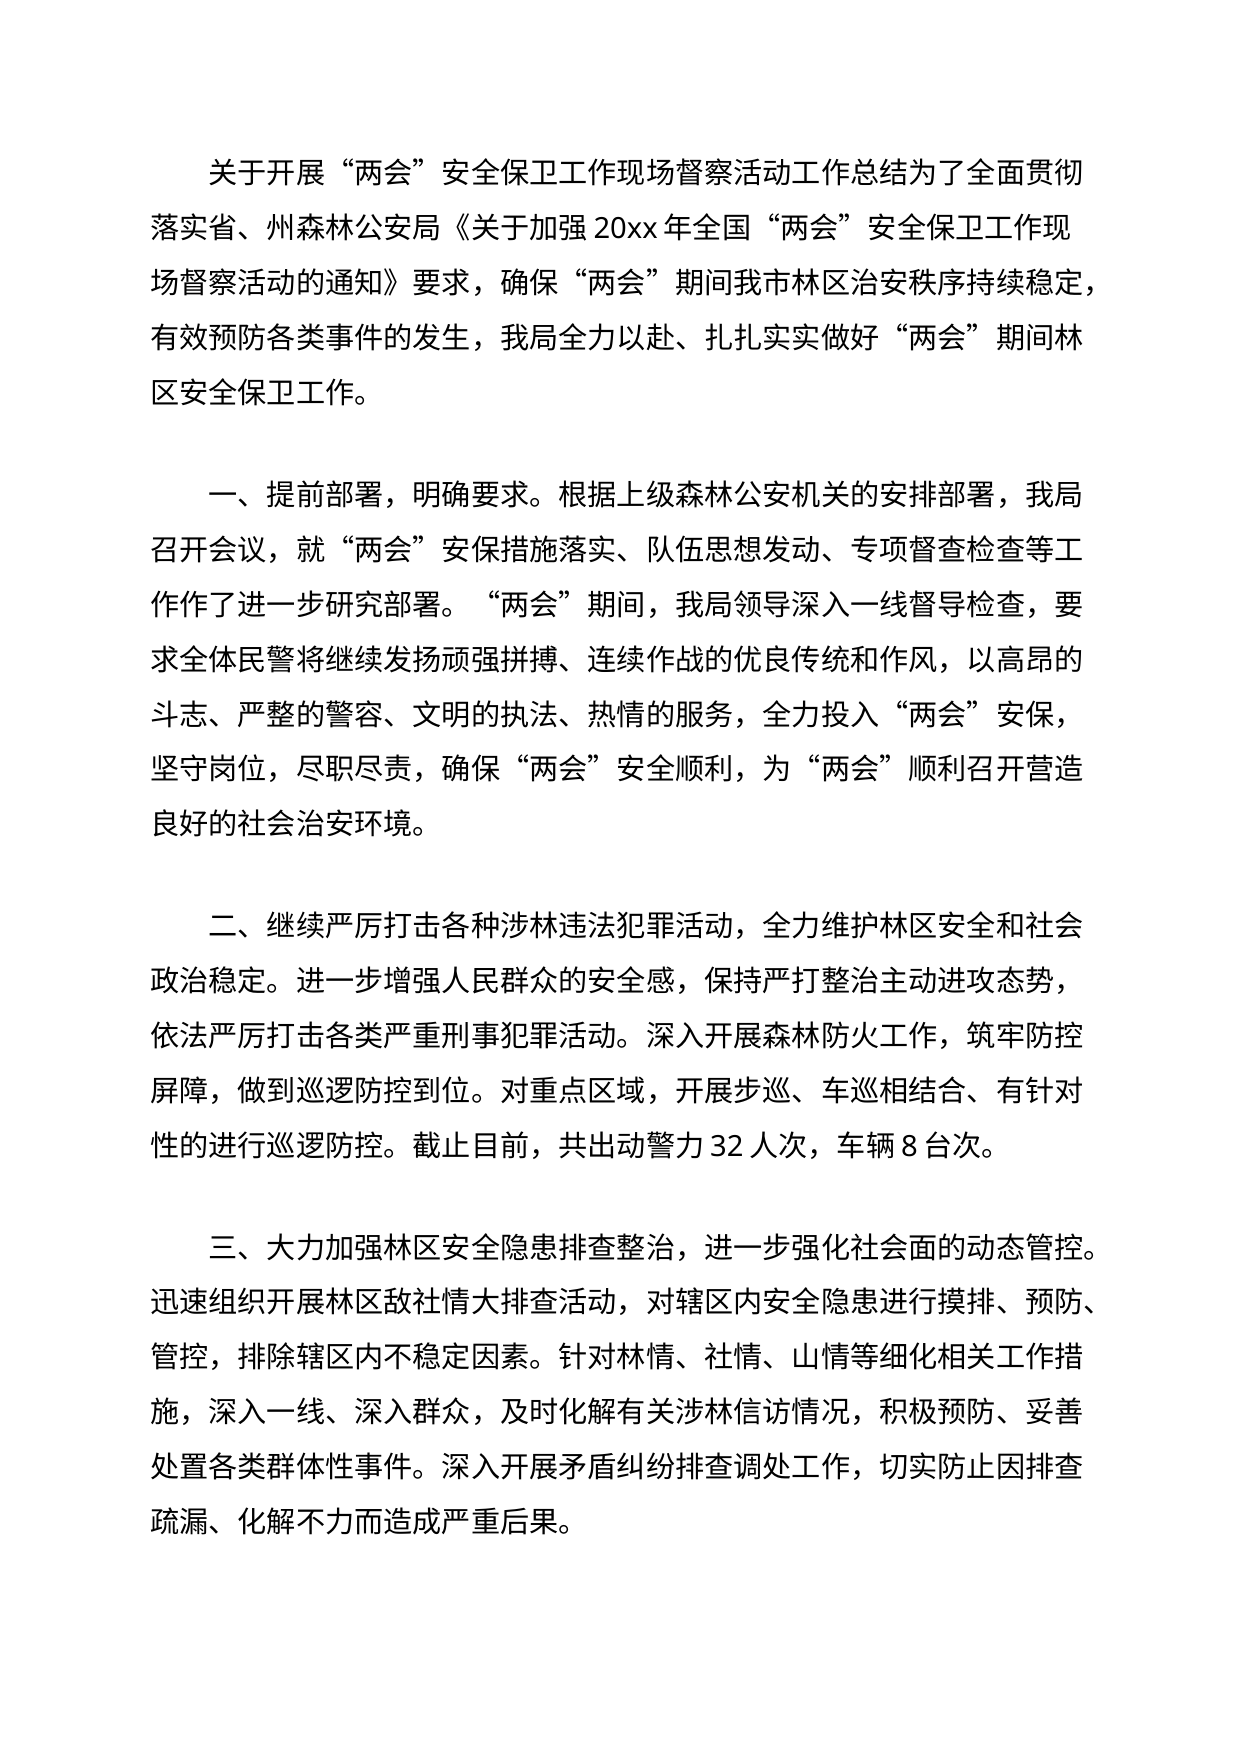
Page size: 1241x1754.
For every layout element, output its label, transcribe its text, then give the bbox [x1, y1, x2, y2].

text 三、大力加强林区安全隐患排查整治，进一步强化社会面的动态管控。迅速组织开展林区敌社情大排查活动，对辖区内安全隐患进行摸排、预防、管控，排除辖区内不稳定因素。针对林情、社情、山情等细化相关工作措施，深入一线、深入群众，及时化解有关涉林信访情况，积极预防、妥善处置各类群体性事件。深入开展矛盾纠纷排查调处工作，切实防止因排查疏漏、化解不力而造成严重后果。 [150, 1224, 1090, 1541]
text 二、继续严厉打击各种涉林违法犯罪活动，全力维护林区安全和社会政治稳定。进一步增强人民群众的安全感，保持严打整治主动进攻态势，依法严厉打击各类严重刑事犯罪活动。深入开展森林防火工作，筑牢防控屏障，做到巡逻防控到位。对重点区域，开展步巡、车巡相结合、有针对性的进行巡逻防控。截止目前，共出动警力32人次，车辆8台次。 [150, 903, 1090, 1164]
text 关于开展“两会”安全保卫工作现场督察活动工作总结为了全面贯彻落实省、州森林公安局《关于加强20xx年全国“两会”安全保卫工作现场督察活动的通知》要求，确保“两会”期间我市林区治安秩序持续稳定，有效预防各类事件的发生，我局全力以赴、扎扎实实做好“两会”期间林区安全保卫工作。 [150, 150, 1090, 412]
text 一、提前部署，明确要求。根据上级森林公安机关的安排部署，我局召开会议，就“两会”安保措施落实、队伍思想发动、专项督查检查等工作作了进一步研究部署。“两会”期间，我局领导深入一线督导检查，要求全体民警将继续发扬顽强拼搏、连续作战的优良传统和作风，以高昂的斗志、严整的警容、文明的执法、热情的服务，全力投入“两会”安保，坚守岗位，尽职尽责，确保“两会”安全顺利，为“两会”顺利召开营造良好的社会治安环境。 [150, 471, 1090, 843]
